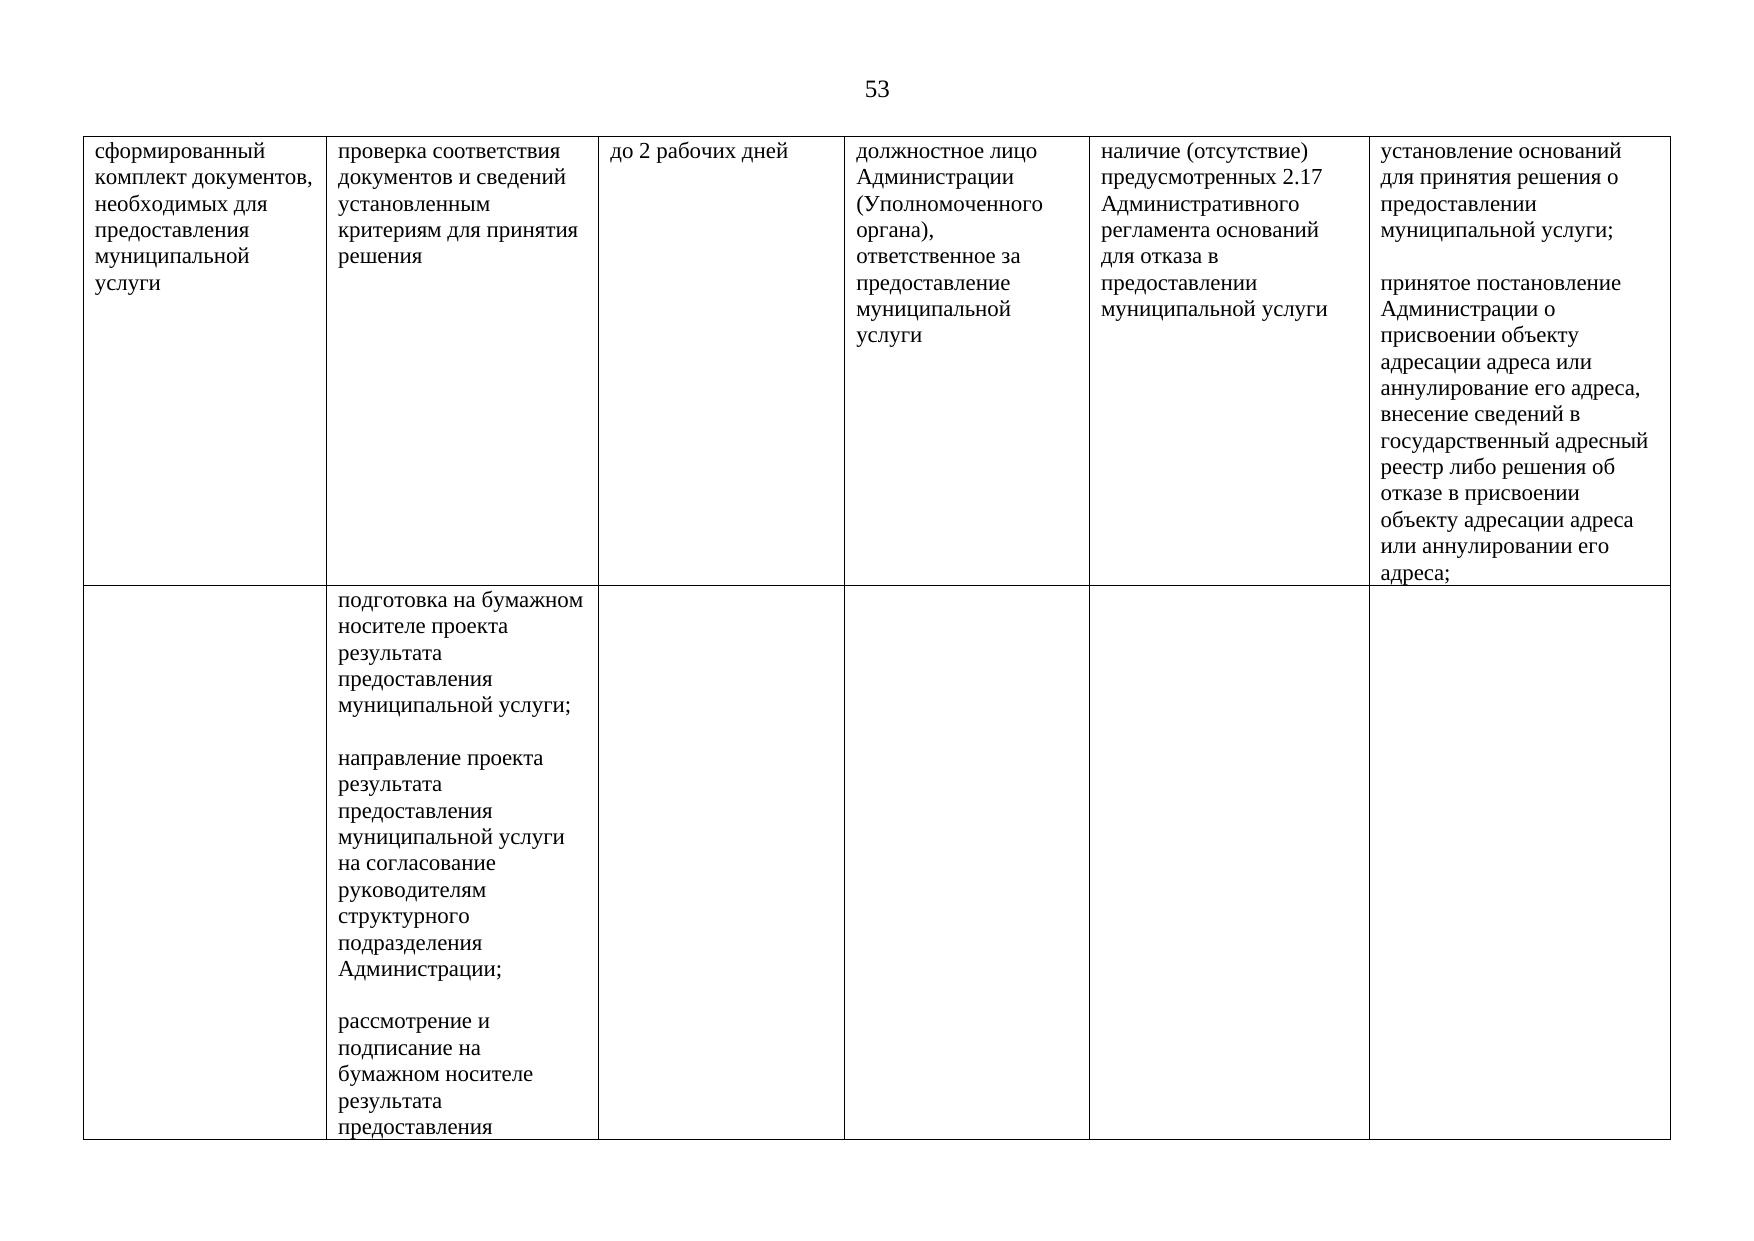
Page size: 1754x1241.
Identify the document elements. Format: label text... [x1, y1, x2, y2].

table_cell сформированный комплект документов, необходимых для предоставления муниципальной услуги [84, 137, 326, 585]
table_cell наличие (отсутствие) предусмотренных 2.17 Административного регламента оснований для отказа в предоставлении муниципальной услуги [1090, 137, 1369, 585]
table_cell [845, 586, 1089, 1139]
table_cell проверка соответствия документов и сведений установленным критериям для принятия решения [327, 137, 598, 585]
table_cell [1370, 586, 1670, 1139]
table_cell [327, 586, 598, 1139]
table_cell [599, 586, 844, 1139]
table_cell до 2 рабочих дней [599, 137, 844, 585]
table_cell должностное лицо Администрации (Уполномоченного органа), ответственное за предоставление муниципальной услуги [845, 137, 1089, 585]
table_cell установление оснований для принятия решения о предоставлении муниципальной услуги; принятое постановление Администрации о присвоении объекту адресации адреса или аннулирование его адреса, внесение сведений в государственный адресный реестр либо решения об отказе в присвоении объекту адресации адреса или аннулировании его адреса; [1370, 137, 1670, 585]
table_cell [1090, 586, 1369, 1139]
table_cell [84, 586, 326, 1139]
